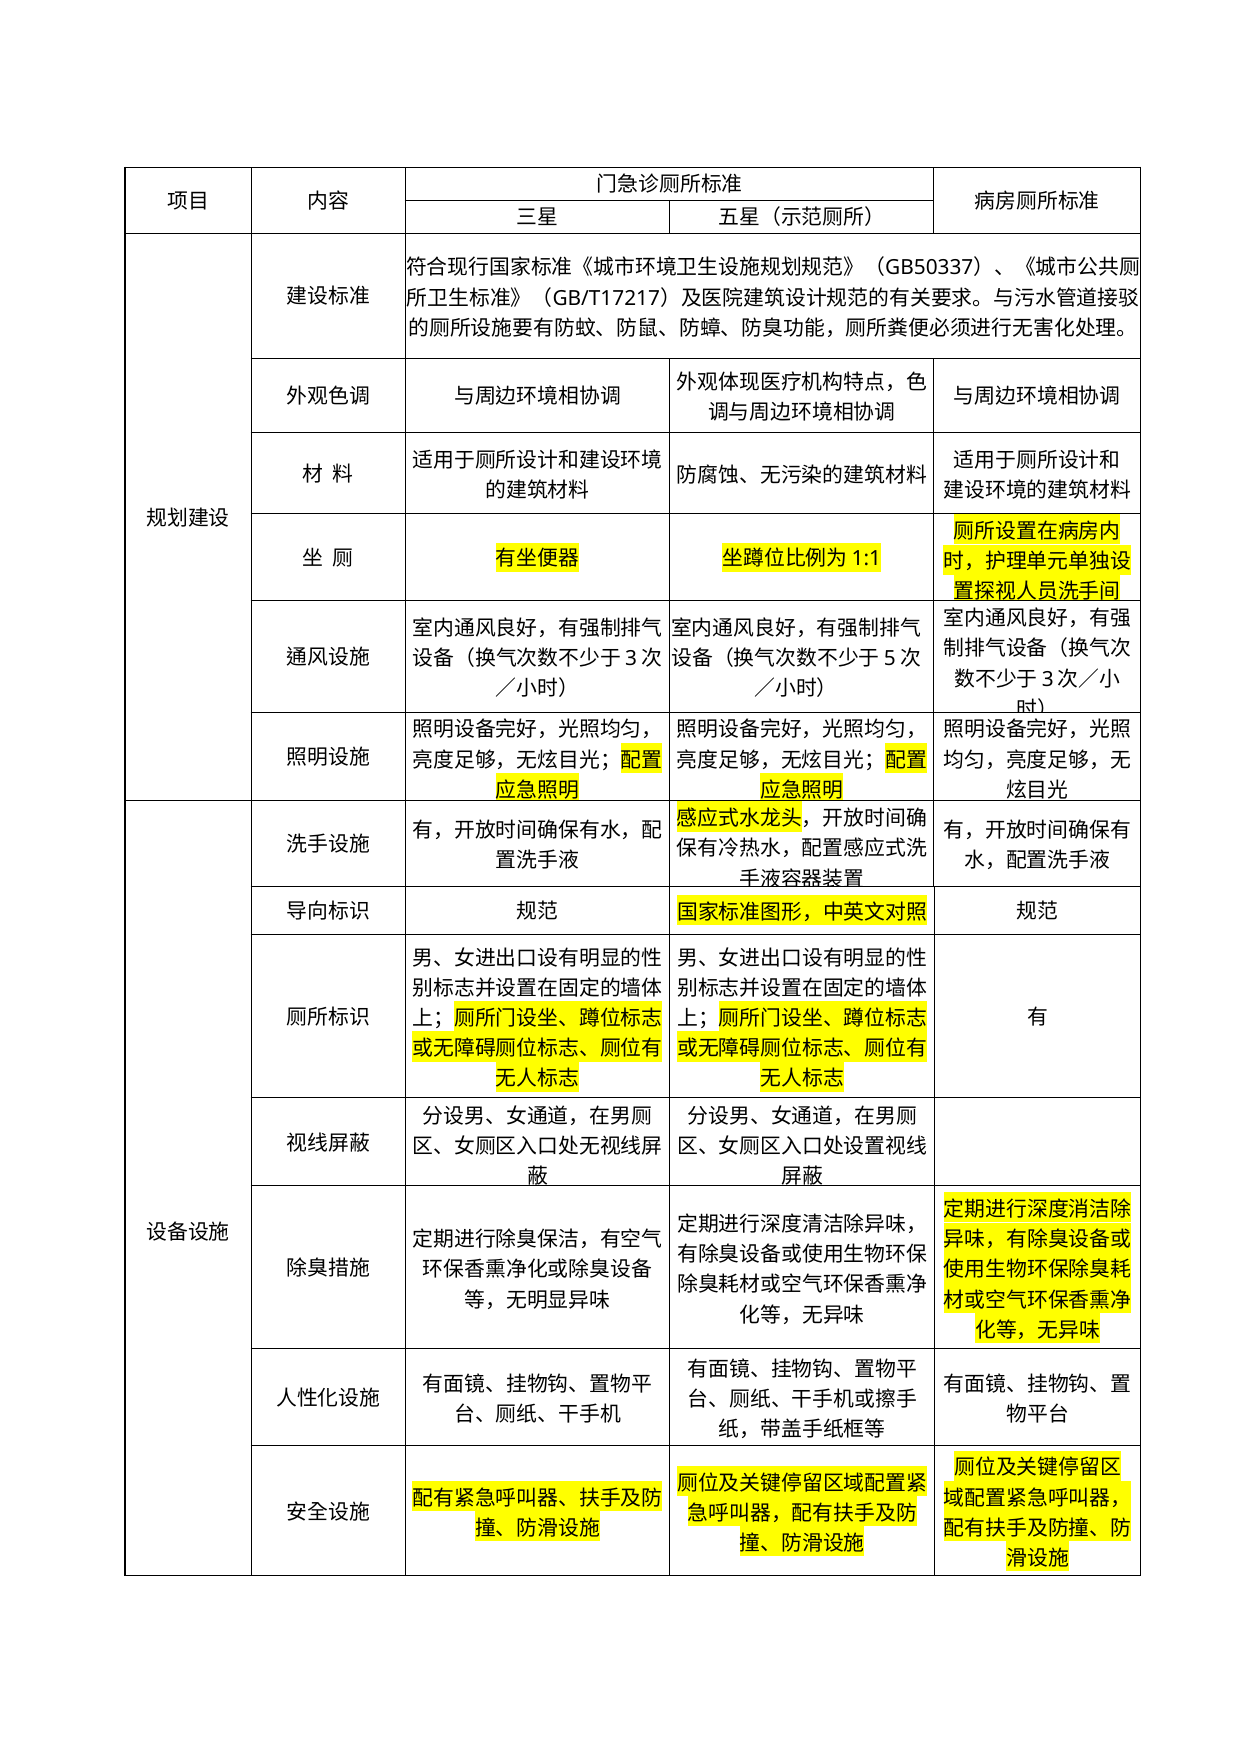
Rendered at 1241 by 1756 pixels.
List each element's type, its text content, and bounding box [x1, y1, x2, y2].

table_cell 外观体现医疗机构特点，色调与周边环境相协调 [670, 359, 933, 432]
table_cell 视线屏蔽 [252, 1098, 405, 1185]
table_cell 符合现行国家标准《城市环境卫生设施规划规范》（GB50337）、《城市公共厕所卫生标准》（GB/T17217）及医院建筑设计规范的有关要求。与污水管道接驳的厕所设施要有防蚊、防鼠、防蟑、防臭功能，厕所粪便必须进行无害化处理。 [406, 234, 1140, 358]
table_cell 室内通风良好，有强制排气设备（换气次数不少于3次／小时） [934, 601, 1140, 712]
table_cell 照明设施 [252, 713, 405, 800]
table_cell 外观色调 [252, 359, 405, 432]
table_cell 材 料 [252, 433, 405, 513]
table_cell 照明设备完好，光照均匀，亮度足够，无炫目光；配置应急照明 [406, 713, 669, 800]
table_cell 室内通风良好，有强制排气设备（换气次数不少于5次／小时） [670, 601, 933, 712]
table_cell 除臭措施 [252, 1186, 405, 1348]
table_cell 感应式水龙头，开放时间确保有冷热水，配置感应式洗手液容器装置 [670, 801, 933, 886]
table_cell 厕所设置在病房内时，护理单元单独设置探视人员洗手间 [934, 514, 1140, 600]
table_cell 厕所标识 [252, 935, 405, 1097]
table_cell 建设标准 [252, 234, 405, 358]
table_cell 分设男、女通道，在男厕区、女厕区入口处无视线屏蔽 [406, 1098, 669, 1185]
table_cell 有面镜、挂物钩、置物平台、厕纸、干手机或擦手纸，带盖手纸框等 [670, 1349, 934, 1445]
table_cell 通风设施 [252, 601, 405, 712]
table_cell 厕位及关键停留区域配置紧急呼叫器，配有扶手及防撞、防滑设施 [670, 1446, 934, 1575]
table_cell 定期进行深度清洁除异味，有除臭设备或使用生物环保除臭耗材或空气环保香熏净化等，无异味 [670, 1186, 934, 1348]
table_cell 有 [935, 935, 1140, 1097]
table_cell 定期进行除臭保洁，有空气环保香熏净化或除臭设备等，无明显异味 [406, 1186, 669, 1348]
table_cell 男、女进出口设有明显的性别标志并设置在固定的墙体上；厕所门设坐、蹲位标志或无障碍厕位标志、厕位有无人标志 [670, 935, 934, 1097]
table_cell 三星 [406, 201, 669, 233]
table_cell 规划建设 [126, 234, 251, 800]
table_cell 配有紧急呼叫器、扶手及防撞、防滑设施 [406, 1446, 669, 1575]
table_cell 与周边环境相协调 [934, 359, 1140, 432]
table_cell 规范 [406, 887, 669, 933]
table_cell 有面镜、挂物钩、置物平台、厕纸、干手机 [406, 1349, 669, 1445]
table_cell 照明设备完好，光照均匀，亮度足够，无炫目光 [934, 713, 1140, 800]
table_cell 防腐蚀、无污染的建筑材料 [670, 433, 933, 513]
table_cell 男、女进出口设有明显的性别标志并设置在固定的墙体上；厕所门设坐、蹲位标志或无障碍厕位标志、厕位有无人标志 [406, 935, 669, 1097]
table_cell 规范 [935, 887, 1140, 933]
table_header 病房厕所标准 [934, 168, 1140, 233]
table_header 内容 [252, 168, 405, 233]
table_cell 定期进行深度消洁除异味，有除臭设备或使用生物环保除臭耗材或空气环保香熏净化等，无异味 [935, 1186, 1140, 1348]
table_cell 适用于厕所设计和 建设环境的建筑材料 [934, 433, 1140, 513]
table_cell [935, 1098, 1140, 1185]
table_cell 有，开放时间确保有水，配置洗手液 [406, 801, 669, 886]
table_cell 照明设备完好，光照均匀，亮度足够，无炫目光；配置应急照明 [670, 713, 933, 800]
table_cell 洗手设施 [252, 801, 405, 886]
table_cell 有面镜、挂物钩、置物平台 [935, 1349, 1140, 1445]
table_cell 有，开放时间确保有水，配置洗手液 [934, 801, 1140, 886]
table_cell 分设男、女通道，在男厕区、女厕区入口处设置视线屏蔽 [670, 1098, 934, 1185]
table_cell 国家标准图形，中英文对照 [670, 887, 934, 933]
table_cell 坐蹲位比例为1:1 [670, 514, 933, 600]
table_cell 设备设施 [126, 886, 251, 1575]
table_cell [126, 801, 251, 886]
table_cell 有坐便器 [406, 514, 669, 600]
table_cell 室内通风良好，有强制排气设备（换气次数不少于3次／小时） [406, 601, 669, 712]
table_cell 安全设施 [252, 1446, 405, 1575]
table_cell 厕位及关键停留区 域配置紧急呼叫器，配有扶手及防撞、防滑设施 [935, 1446, 1140, 1575]
table_header 门急诊厕所标准 [406, 168, 933, 200]
table_cell 导向标识 [252, 887, 405, 933]
table_cell 与周边环境相协调 [406, 359, 669, 432]
table_header 项目 [126, 168, 251, 233]
table_cell 人性化设施 [252, 1349, 405, 1445]
table_cell 五星（示范厕所） [670, 201, 933, 233]
table_cell 坐 厕 [252, 514, 405, 600]
table_cell 适用于厕所设计和建设环境的建筑材料 [406, 433, 669, 513]
